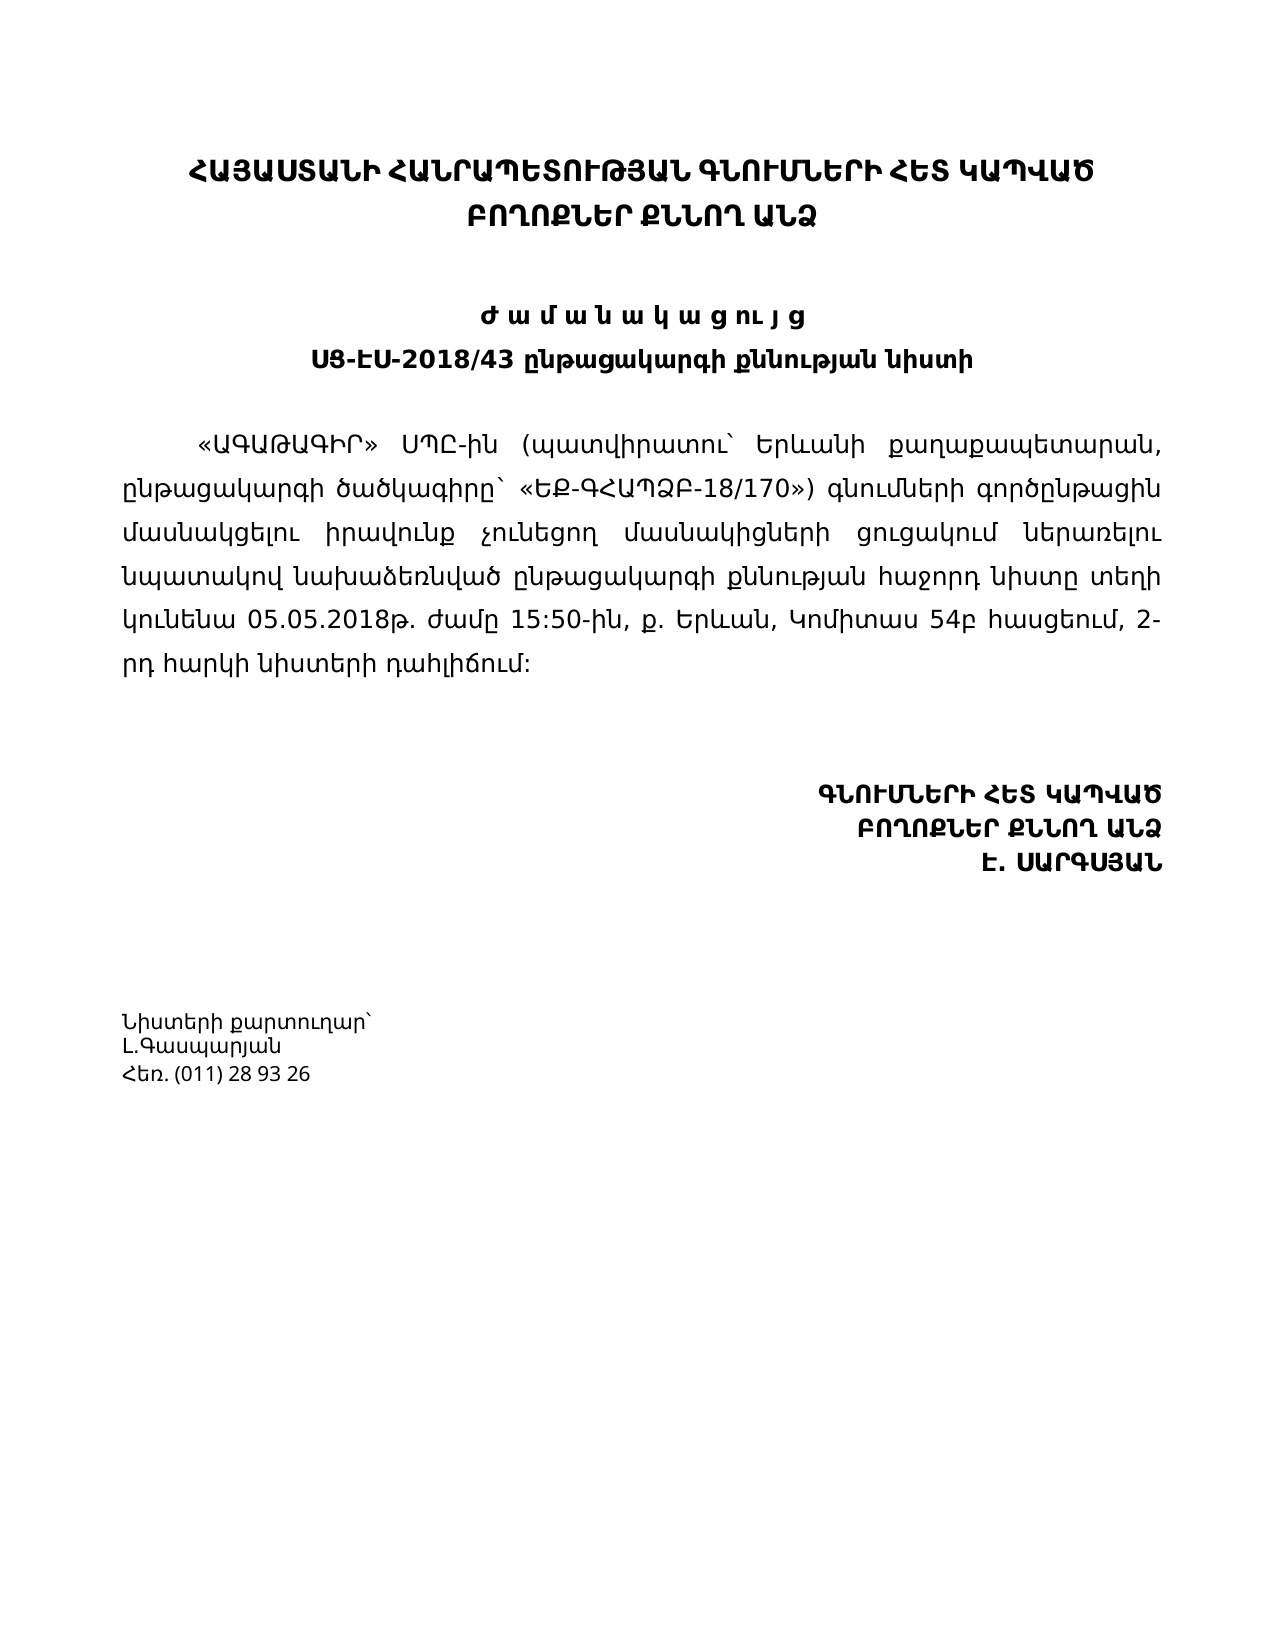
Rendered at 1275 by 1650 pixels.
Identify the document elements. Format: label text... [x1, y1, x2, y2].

text Լ.Գասպարյան [122, 1034, 1162, 1059]
text «ԱԳԱԹԱԳԻՐ» ՍՊԸ-ին (պատվիրատու՝ Երևանի քաղաքապետարան, ընթացակարգի ծածկագիրը` «ԵՔ-ԳՀԱՊՁԲ-18/170») գնումների գործընթացին մասնակցելու իրավունք չունեցող մասնակիցների ցուցակում ներառելու նպատակով նախաձեռնված ընթացակարգի քննության հաջորդ նիստը տեղի կունենա 05.05.2018թ. ժամը 15:50-ին, ք. Երևան, Կոմիտաս 54բ հասցեում, 2-րդ հարկի նիստերի դահլիճում: [122, 431, 1162, 679]
text ԳՆՈՒՄՆԵՐԻ ՀԵՏ ԿԱՊՎԱԾ [122, 781, 1162, 810]
text ԲՈՂՈՔՆԵՐ ՔՆՆՈՂ ԱՆՁ [122, 814, 1162, 843]
text Հեռ. (011) 28 93 26 [122, 1059, 1162, 1087]
text Ժ ա մ ա ն ա կ ա ց ու յ ց [122, 301, 1162, 330]
text Նիստերի քարտուղար՝ [122, 1010, 1162, 1034]
text ՀԱՅԱՍՏԱՆԻ ՀԱՆՐԱՊԵՏՈՒԹՅԱՆ ԳՆՈՒՄՆԵՐԻ ՀԵՏ ԿԱՊՎԱԾ ԲՈՂՈՔՆԵՐ ՔՆՆՈՂ ԱՆՁ [122, 150, 1162, 235]
text Է. ՍԱՐԳՍՅԱՆ [122, 848, 1162, 877]
text ՍՑ-ԷՍ-2018/43 ընթացակարգի քննության նիստի [122, 345, 1162, 374]
